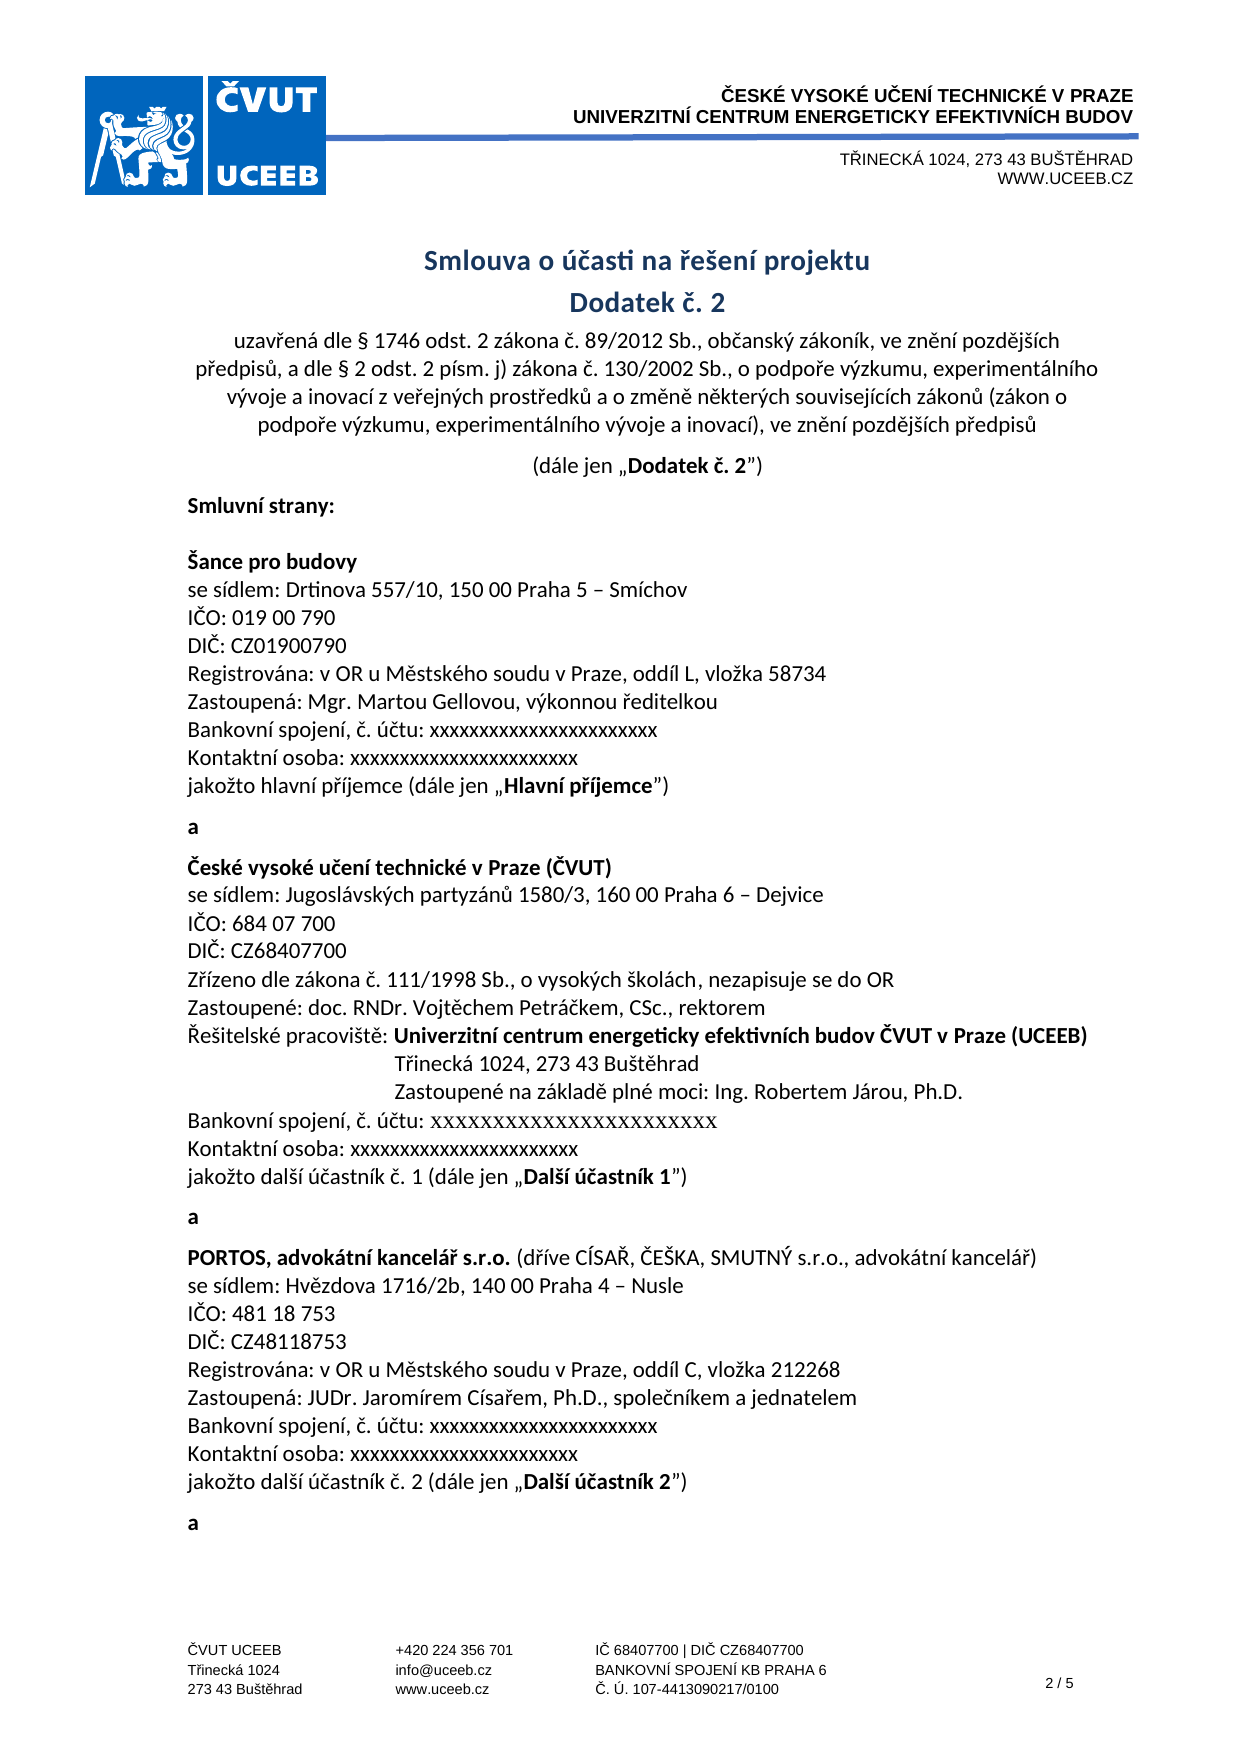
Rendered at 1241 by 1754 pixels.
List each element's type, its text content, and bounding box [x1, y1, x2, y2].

text Smluvní strany: [187, 491, 1107, 519]
text a [187, 1202, 1107, 1230]
text Zřízeno dle zákona č. 111/1998 Sb., o vysokých školách, nezapisuje se do OR [187, 965, 1107, 993]
text Zastoupené na základě plné moci: Ing. Robertem Járou, Ph.D. [187, 1077, 1107, 1105]
text a [187, 1508, 1107, 1536]
text uzavřená dle § 1746 odst. 2 zákona č. 89/2012 Sb., občanský zákoník, ve znění pozdějších předpisů, a dle § 2 odst. 2 písm. j) zákona č. 130/2002 Sb., o podpoře výzkumu, experimentálního vývoje a inovací z veřejných prostředků a o změně některých souvisejících zákonů (zákon o podpoře výzkumu, experimentálního vývoje a inovací), ve znění pozdějších předpisů [187, 326, 1107, 438]
text PORTOS, advokátní kancelář s.r.o. (dříve CÍSAŘ, ČEŠKA, SMUTNÝ s.r.o., advokátní kancelář) [187, 1243, 1107, 1271]
title Dodatek č. 2 [187, 284, 1107, 320]
text Zastoupená: JUDr. Jaromírem Císařem, Ph.D., společníkem a jednatelem [187, 1383, 1107, 1411]
text se sídlem: Drtinova 557/10, 150 00 Praha 5 – Smíchov [187, 575, 1107, 603]
text IČO: 481 18 753 [187, 1299, 1107, 1327]
text DIČ: CZ48118753 [187, 1327, 1107, 1355]
text DIČ: CZ68407700 [187, 937, 1107, 965]
text se sídlem: Jugoslávských partyzánů 1580/3, 160 00 Praha 6 – Dejvice [187, 881, 1107, 909]
text a [187, 812, 1107, 840]
text jakožto další účastník č. 2 (dále jen „Další účastník 2”) [187, 1467, 1107, 1495]
text Bankovní spojení, č. účtu: xxxxxxxxxxxxxxxxxxxxxxx [187, 1411, 1107, 1439]
text Bankovní spojení, č. účtu: xxxxxxxxxxxxxxxxxxxxxxx [187, 1105, 1107, 1134]
text Zastoupená: Mgr. Martou Gellovou, výkonnou ředitelkou [187, 687, 1107, 716]
text Registrována: v OR u Městského soudu v Praze, oddíl L, vložka 58734 [187, 659, 1107, 687]
text Kontaktní osoba: xxxxxxxxxxxxxxxxxxxxxxx [187, 1134, 1107, 1162]
text jakožto další účastník č. 1 (dále jen „Další účastník 1”) [187, 1162, 1107, 1190]
text Kontaktní osoba: xxxxxxxxxxxxxxxxxxxxxxx [187, 743, 1107, 772]
text IČO: 019 00 790 [187, 603, 1107, 631]
text Bankovní spojení, č. účtu: xxxxxxxxxxxxxxxxxxxxxxx [187, 716, 1107, 743]
text Zastoupené: doc. RNDr. Vojtěchem Petráčkem, CSc., rektorem [187, 993, 1107, 1021]
text (dále jen „Dodatek č. 2”) [187, 451, 1107, 479]
text Kontaktní osoba: xxxxxxxxxxxxxxxxxxxxxxx [187, 1439, 1107, 1467]
text IČO: 684 07 700 [187, 909, 1107, 937]
text Šance pro budovy [187, 547, 1107, 575]
text se sídlem: Hvězdova 1716/2b, 140 00 Praha 4 – Nusle [187, 1271, 1107, 1299]
title Smlouva o účasti na řešení projektu [187, 242, 1107, 278]
text Třinecká 1024, 273 43 Buštěhrad [187, 1049, 1107, 1077]
text jakožto hlavní příjemce (dále jen „Hlavní příjemce”) [187, 772, 1107, 799]
text Registrována: v OR u Městského soudu v Praze, oddíl C, vložka 212268 [187, 1355, 1107, 1383]
text Řešitelské pracoviště: Univerzitní centrum energeticky efektivních budov ČVUT v Praze (UCEEB) [187, 1021, 1107, 1049]
text České vysoké učení technické v Praze (ČVUT) [187, 853, 1107, 881]
text DIČ: CZ01900790 [187, 631, 1107, 659]
